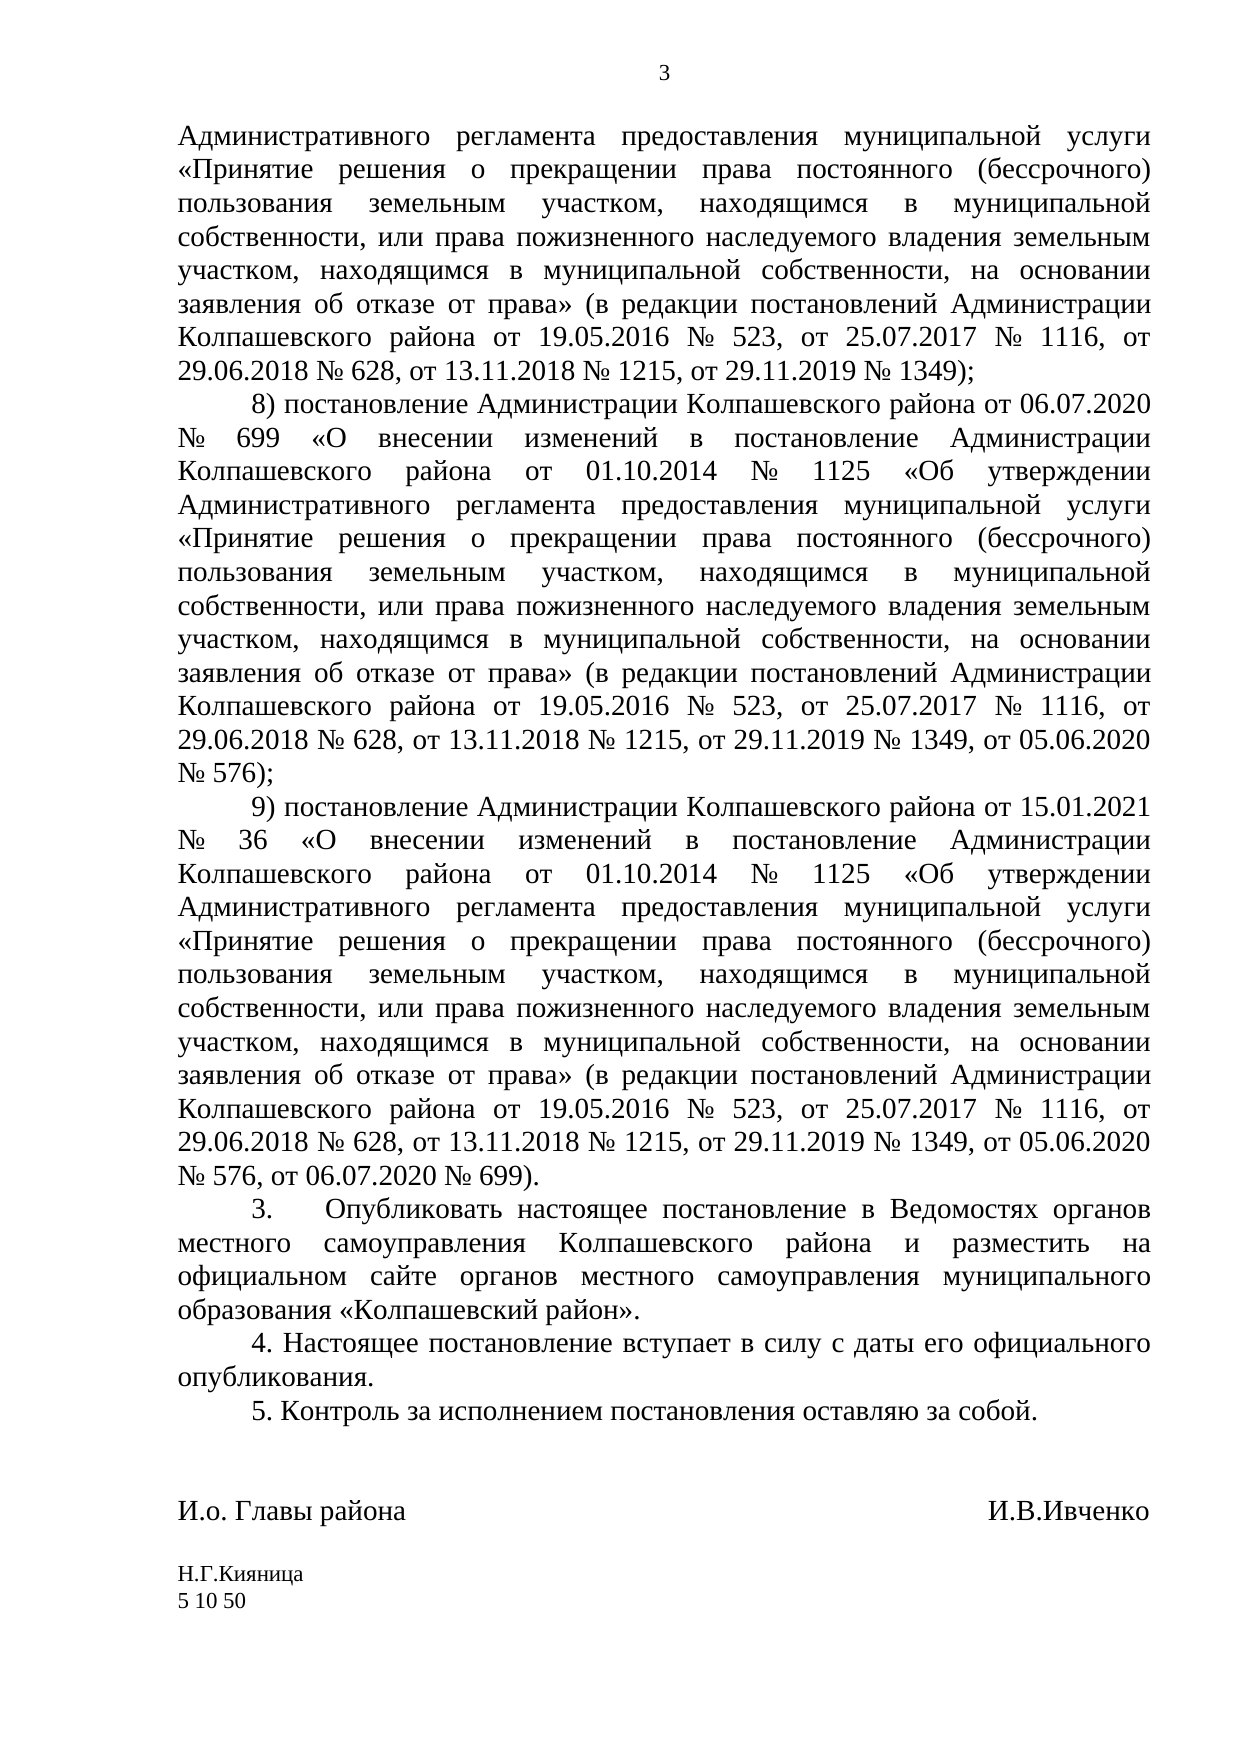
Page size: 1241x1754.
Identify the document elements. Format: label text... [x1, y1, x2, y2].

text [177, 118, 1152, 386]
list Опубликовать настоящее постановление в Ведомостях органов местного самоуправления Колпашевского района и разместить на официальном сайте органов местного самоуправления муниципального образования «Колпашевский район». [177, 1191, 1152, 1326]
text 9) постановление Администрации Колпашевского района от 15.01.2021 № 36 «О внесении изменений в постановление Администрации Колпашевского района от 01.10.2014 № 1125 «Об утверждении Административного регламента предоставления муниципальной услуги «Принятие решения о прекращении права постоянного (бессрочного) пользования земельным участком, находящимся в муниципальной собственности, или права пожизненного наследуемого владения земельным участком, находящимся в муниципальной собственности, на основании заявления об отказе от права» (в редакции постановлений Администрации Колпашевского района от 19.05.2016 № 523, от 25.07.2017 № 1116, от 29.06.2018 № 628, от 13.11.2018 № 1215, от 29.11.2019 № 1349, от 05.06.2020 № 576, от 06.07.2020 № 699). [177, 789, 1152, 1191]
text 5. Контроль за исполнением постановления оставляю за собой. [177, 1393, 1152, 1426]
text 5 10 50 [177, 1587, 1152, 1613]
text И.о. Главы района И.В.Ивченко [177, 1493, 1152, 1527]
text Н.Г.Кияница [177, 1560, 1152, 1587]
text 8) постановление Администрации Колпашевского района от 06.07.2020 № 699 «О внесении изменений в постановление Администрации Колпашевского района от 01.10.2014 № 1125 «Об утверждении Административного регламента предоставления муниципальной услуги «Принятие решения о прекращении права постоянного (бессрочного) пользования земельным участком, находящимся в муниципальной собственности, или права пожизненного наследуемого владения земельным участком, находящимся в муниципальной собственности, на основании заявления об отказе от права» (в редакции постановлений Администрации Колпашевского района от 19.05.2016 № 523, от 25.07.2017 № 1116, от 29.06.2018 № 628, от 13.11.2018 № 1215, от 29.11.2019 № 1349, от 05.06.2020 № 576); [177, 386, 1152, 789]
text 4. Настоящее постановление вступает в силу с даты его официального опубликования. [177, 1326, 1152, 1393]
